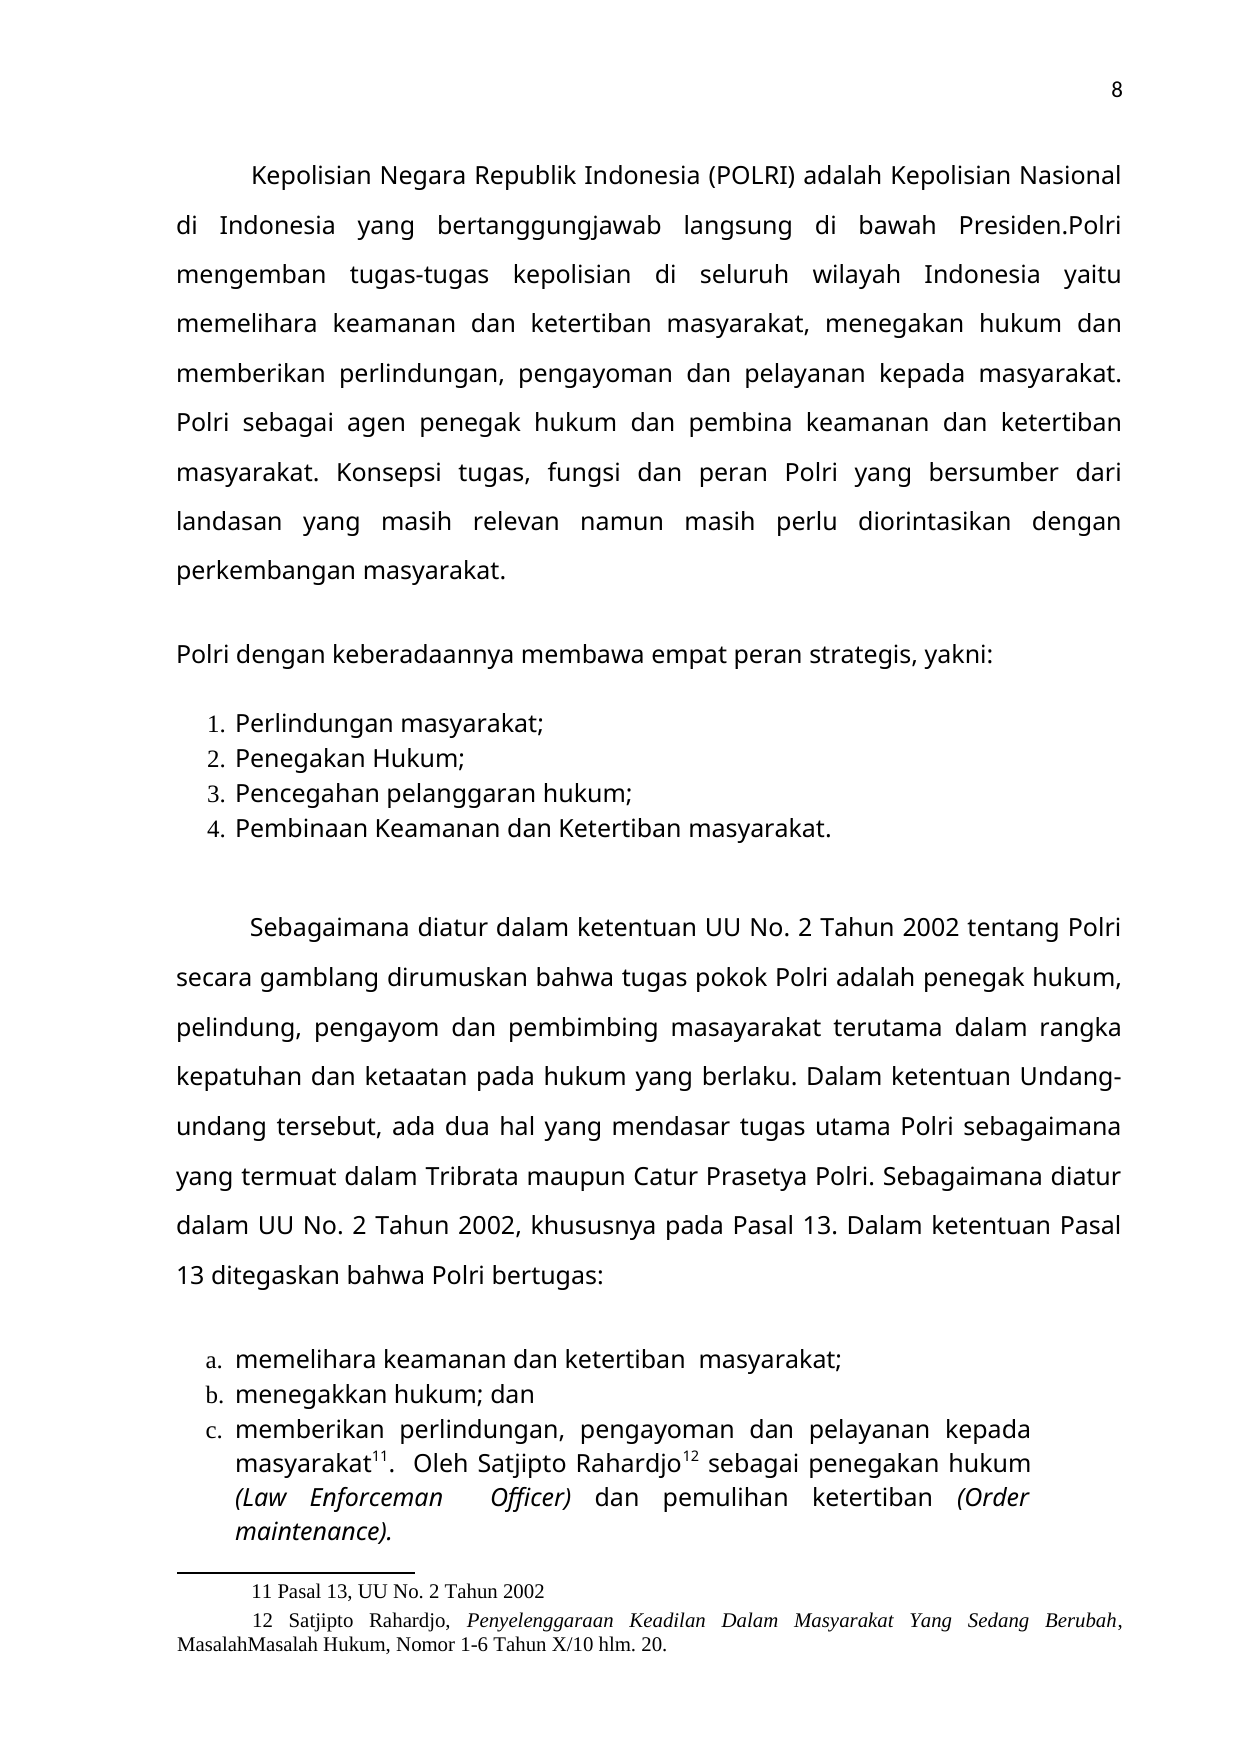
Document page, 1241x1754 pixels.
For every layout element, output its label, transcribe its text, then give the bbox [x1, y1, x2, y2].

list Perlindungan masyarakat; [207, 706, 1123, 739]
list Pembinaan Keamanan dan Ketertiban masyarakat. [207, 811, 1123, 845]
text Polri dengan keberadaannya membawa empat peran strategis, yakni: [176, 637, 1123, 671]
list memelihara keamanan dan ketertiban masyarakat; [205, 1341, 1032, 1375]
list Pencegahan pelanggaran hukum; [207, 776, 1123, 810]
list Penegakan Hukum; [207, 741, 1123, 775]
list menegakkan hukum; dan [205, 1376, 1032, 1411]
text Kepolisian Negara Republik Indonesia (POLRI) adalah Kepolisian Nasional di Indonesia yang bertanggungjawab langsung di bawah Presiden.Polri mengemban tugas-tugas kepolisian di seluruh wilayah Indonesia yaitu memelihara keamanan dan ketertiban masyarakat, menegakan hukum dan memberikan perlindungan, pengayoman dan pelayanan kepada masyarakat. Polri sebagai agen penegak hukum dan pembina keamanan dan ketertiban masyarakat. Konsepsi tugas, fungsi dan peran Polri yang bersumber dari landasan yang masih relevan namun masih perlu diorintasikan dengan perkembangan masyarakat. [176, 158, 1123, 587]
text Sebagaimana diatur dalam ketentuan UU No. 2 Tahun 2002 tentang Polri secara gamblang dirumuskan bahwa tugas pokok Polri adalah penegak hukum, pelindung, pengayom dan pembimbing masayarakat terutama dalam rangka kepatuhan dan ketaatan pada hukum yang berlaku. Dalam ketentuan Undang-undang tersebut, ada dua hal yang mendasar tugas utama Polri sebagaimana yang termuat dalam Tribrata maupun Catur Prasetya Polri. Sebagaimana diatur dalam UU No. 2 Tahun 2002, khususnya pada Pasal 13. Dalam ketentuan Pasal 13 ditegaskan bahwa Polri bertugas: [176, 910, 1123, 1292]
list memberikan perlindungan, pengayoman dan pelayanan kepada masyarakat. Oleh Satjipto Rahardjo sebagai penegakan hukum (Law Enforceman Officer) dan pemulihan ketertiban (Order maintenance). [205, 1412, 1032, 1548]
